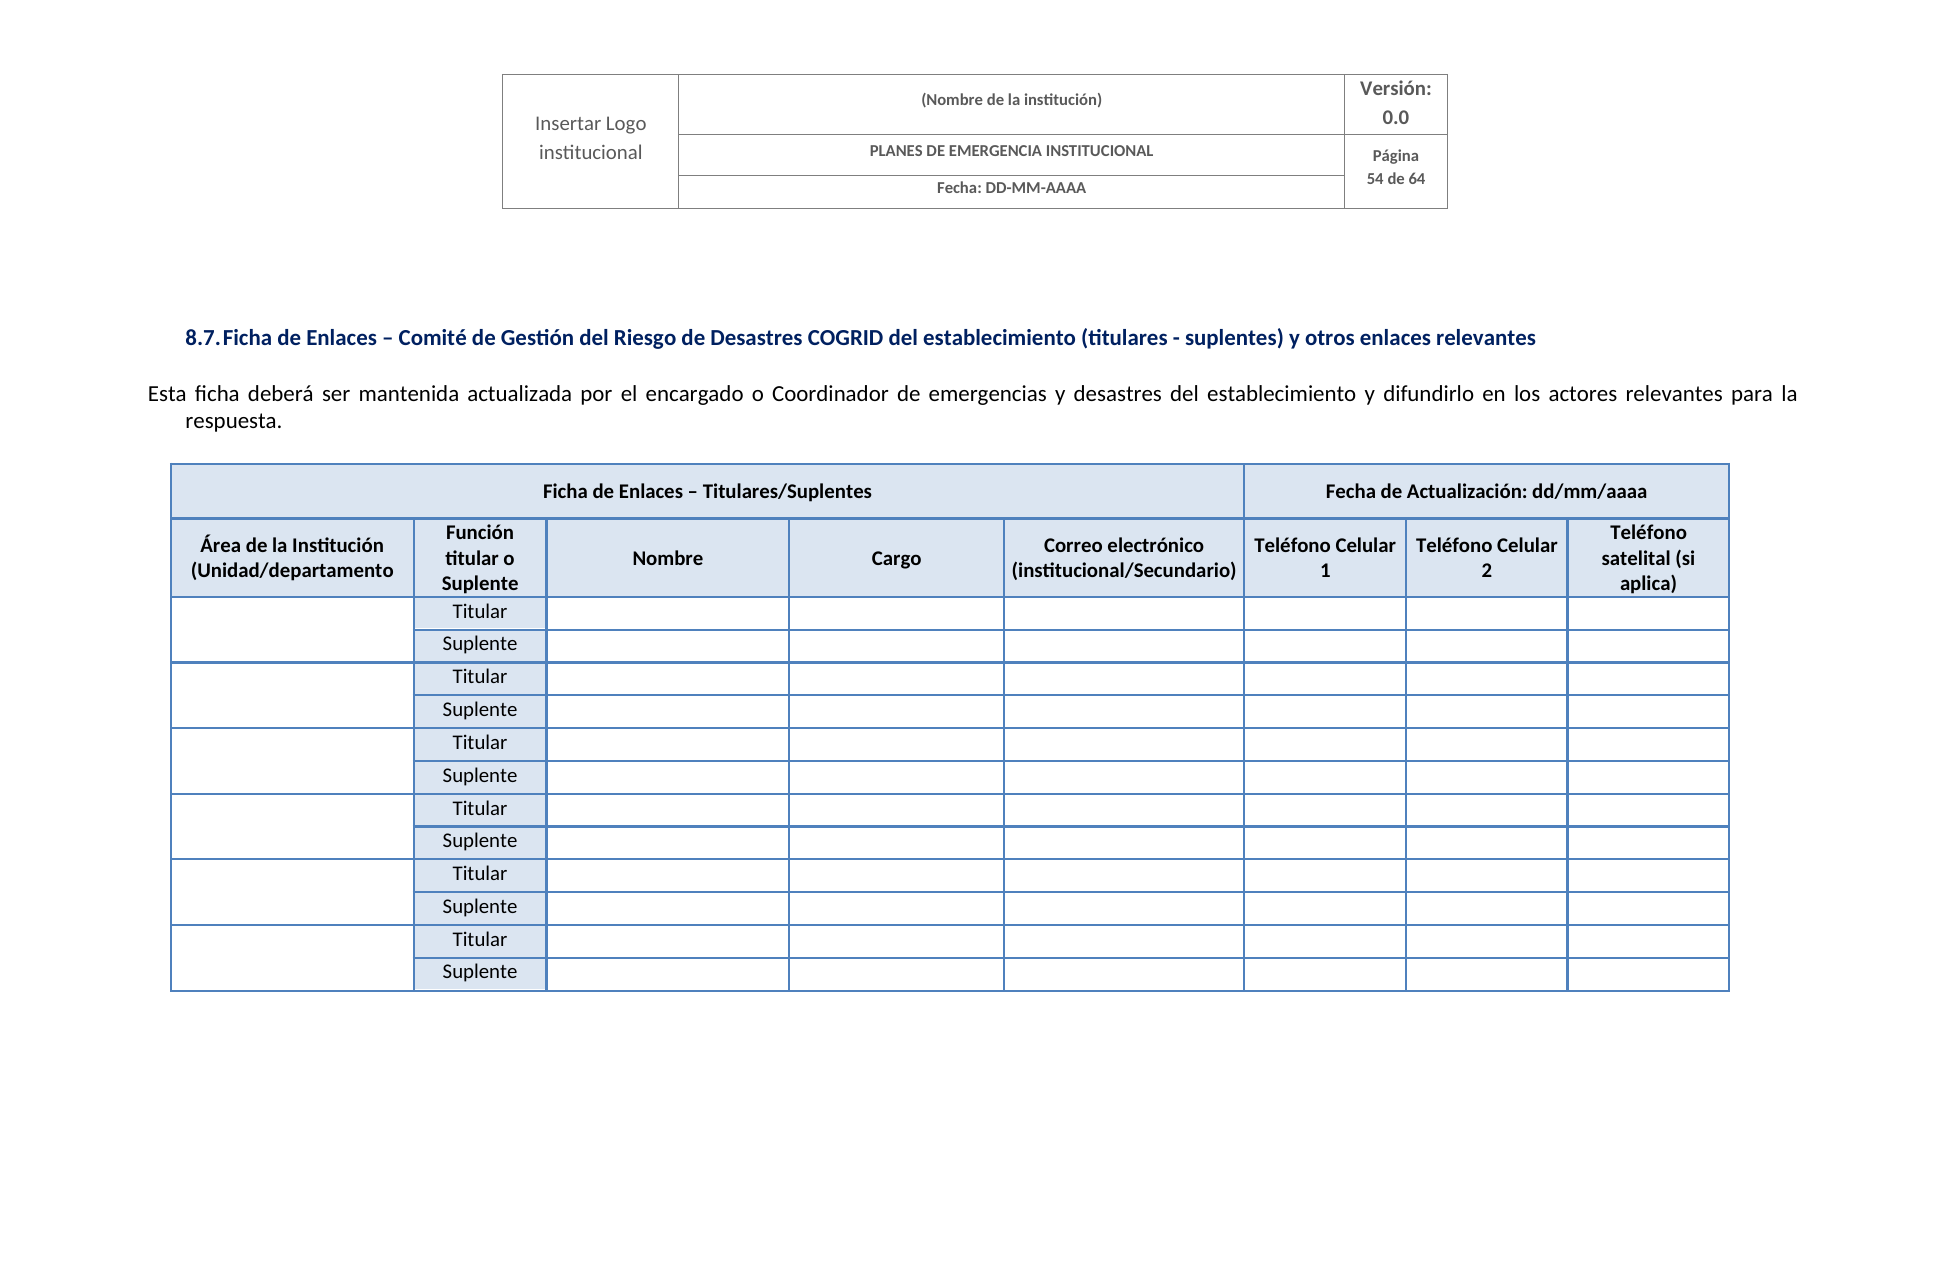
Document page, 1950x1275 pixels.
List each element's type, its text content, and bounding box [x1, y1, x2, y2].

table_cell [172, 860, 413, 924]
table_cell [1407, 696, 1566, 727]
table_cell [790, 893, 1003, 924]
table_cell Área de la Institución (Unidad/departamento [172, 520, 413, 596]
table_cell [548, 729, 788, 760]
table_cell [1005, 598, 1243, 628]
table_cell [548, 959, 788, 989]
table_cell [1005, 828, 1243, 858]
table_cell [1569, 860, 1728, 891]
table_cell [1407, 664, 1566, 694]
table_cell [172, 795, 413, 858]
table_cell Función titular o Suplente [415, 520, 545, 596]
table_cell Correo electrónico (institucional/Secundario) [1005, 520, 1243, 596]
table_cell [548, 926, 788, 957]
table_cell [1245, 893, 1405, 924]
table_cell [790, 926, 1003, 957]
table_cell [1245, 795, 1405, 825]
table_cell [1407, 598, 1566, 628]
table_cell [790, 664, 1003, 694]
table_cell [548, 828, 788, 858]
table_cell Suplente [415, 696, 545, 727]
table_cell [1245, 828, 1405, 858]
table_cell [1005, 664, 1243, 694]
table_cell [548, 631, 788, 661]
table_cell [1245, 959, 1405, 989]
table_cell [790, 828, 1003, 858]
table_cell [172, 729, 413, 793]
table_cell [1569, 598, 1728, 628]
table_cell [1245, 598, 1405, 628]
table_cell [1569, 893, 1728, 924]
table_cell [1245, 729, 1405, 760]
table_cell [1407, 828, 1566, 858]
table_cell [1005, 729, 1243, 760]
table_cell Titular [415, 729, 545, 760]
table_cell Suplente [415, 631, 545, 661]
table_cell [1245, 926, 1405, 957]
table_cell [790, 795, 1003, 825]
table_cell Titular [415, 664, 545, 694]
table_cell [1407, 926, 1566, 957]
table_cell [1245, 762, 1405, 793]
table_cell [1245, 631, 1405, 661]
table_cell [1569, 696, 1728, 727]
table_cell [548, 598, 788, 628]
table_cell Nombre [548, 520, 788, 596]
table_cell [790, 598, 1003, 628]
table_cell Titular [415, 598, 545, 628]
table_cell Titular [415, 860, 545, 891]
table_cell [790, 631, 1003, 661]
table_cell [1407, 631, 1566, 661]
table_cell [548, 860, 788, 891]
table_cell [790, 860, 1003, 891]
table_cell [548, 696, 788, 727]
table_cell [1005, 860, 1243, 891]
table_cell Teléfono Celular 2 [1407, 520, 1566, 596]
table_cell [1245, 696, 1405, 727]
table_header Fecha de Actualización: dd/mm/aaaa [1245, 465, 1728, 517]
table_cell [172, 926, 413, 989]
table_cell [1407, 795, 1566, 825]
table_cell [1005, 762, 1243, 793]
subtitle Ficha de Enlaces – Comité de Gestión del Riesgo de Desastres COGRID del establecimiento (titulares - suplentes) y otros enlaces relevantes [185, 323, 1802, 351]
table_cell [1005, 696, 1243, 727]
table_cell Suplente [415, 828, 545, 858]
table_cell [548, 664, 788, 694]
text Esta ficha deberá ser mantenida actualizada por el encargado o Coordinador de emergencias y desastres del establecimiento y difundirlo en los actores relevantes para la respuesta. [148, 379, 1802, 435]
table_cell [790, 729, 1003, 760]
table_cell [172, 598, 413, 661]
table_cell [1005, 631, 1243, 661]
table_cell Suplente [415, 959, 545, 989]
table_cell Titular [415, 926, 545, 957]
table_cell Suplente [415, 762, 545, 793]
table_cell [1407, 959, 1566, 989]
table_cell [548, 762, 788, 793]
table_cell Suplente [415, 893, 545, 924]
table_cell Cargo [790, 520, 1003, 596]
table_cell [1569, 631, 1728, 661]
table_cell [1569, 959, 1728, 989]
table_cell [1569, 762, 1728, 793]
table_cell Teléfono Celular 1 [1245, 520, 1405, 596]
table_cell [1407, 762, 1566, 793]
table_cell [1569, 729, 1728, 760]
table_cell [790, 696, 1003, 727]
table_cell [1569, 664, 1728, 694]
table_cell [1005, 926, 1243, 957]
table_cell [1407, 893, 1566, 924]
table_cell [1569, 828, 1728, 858]
table_cell [1005, 959, 1243, 989]
table_cell Titular [415, 795, 545, 825]
table_cell Teléfono satelital (si aplica) [1569, 520, 1728, 596]
table_cell [1569, 795, 1728, 825]
table_cell [790, 762, 1003, 793]
table_cell [1569, 926, 1728, 957]
table_cell [1005, 893, 1243, 924]
table_cell [1005, 795, 1243, 825]
table_cell [1245, 860, 1405, 891]
table_cell [1407, 860, 1566, 891]
table_cell [1245, 664, 1405, 694]
table_cell [548, 795, 788, 825]
table_cell [548, 893, 788, 924]
table_cell [172, 664, 413, 727]
table_header Ficha de Enlaces – Titulares/Suplentes [172, 465, 1243, 517]
table_cell [1407, 729, 1566, 760]
table_cell [790, 959, 1003, 989]
